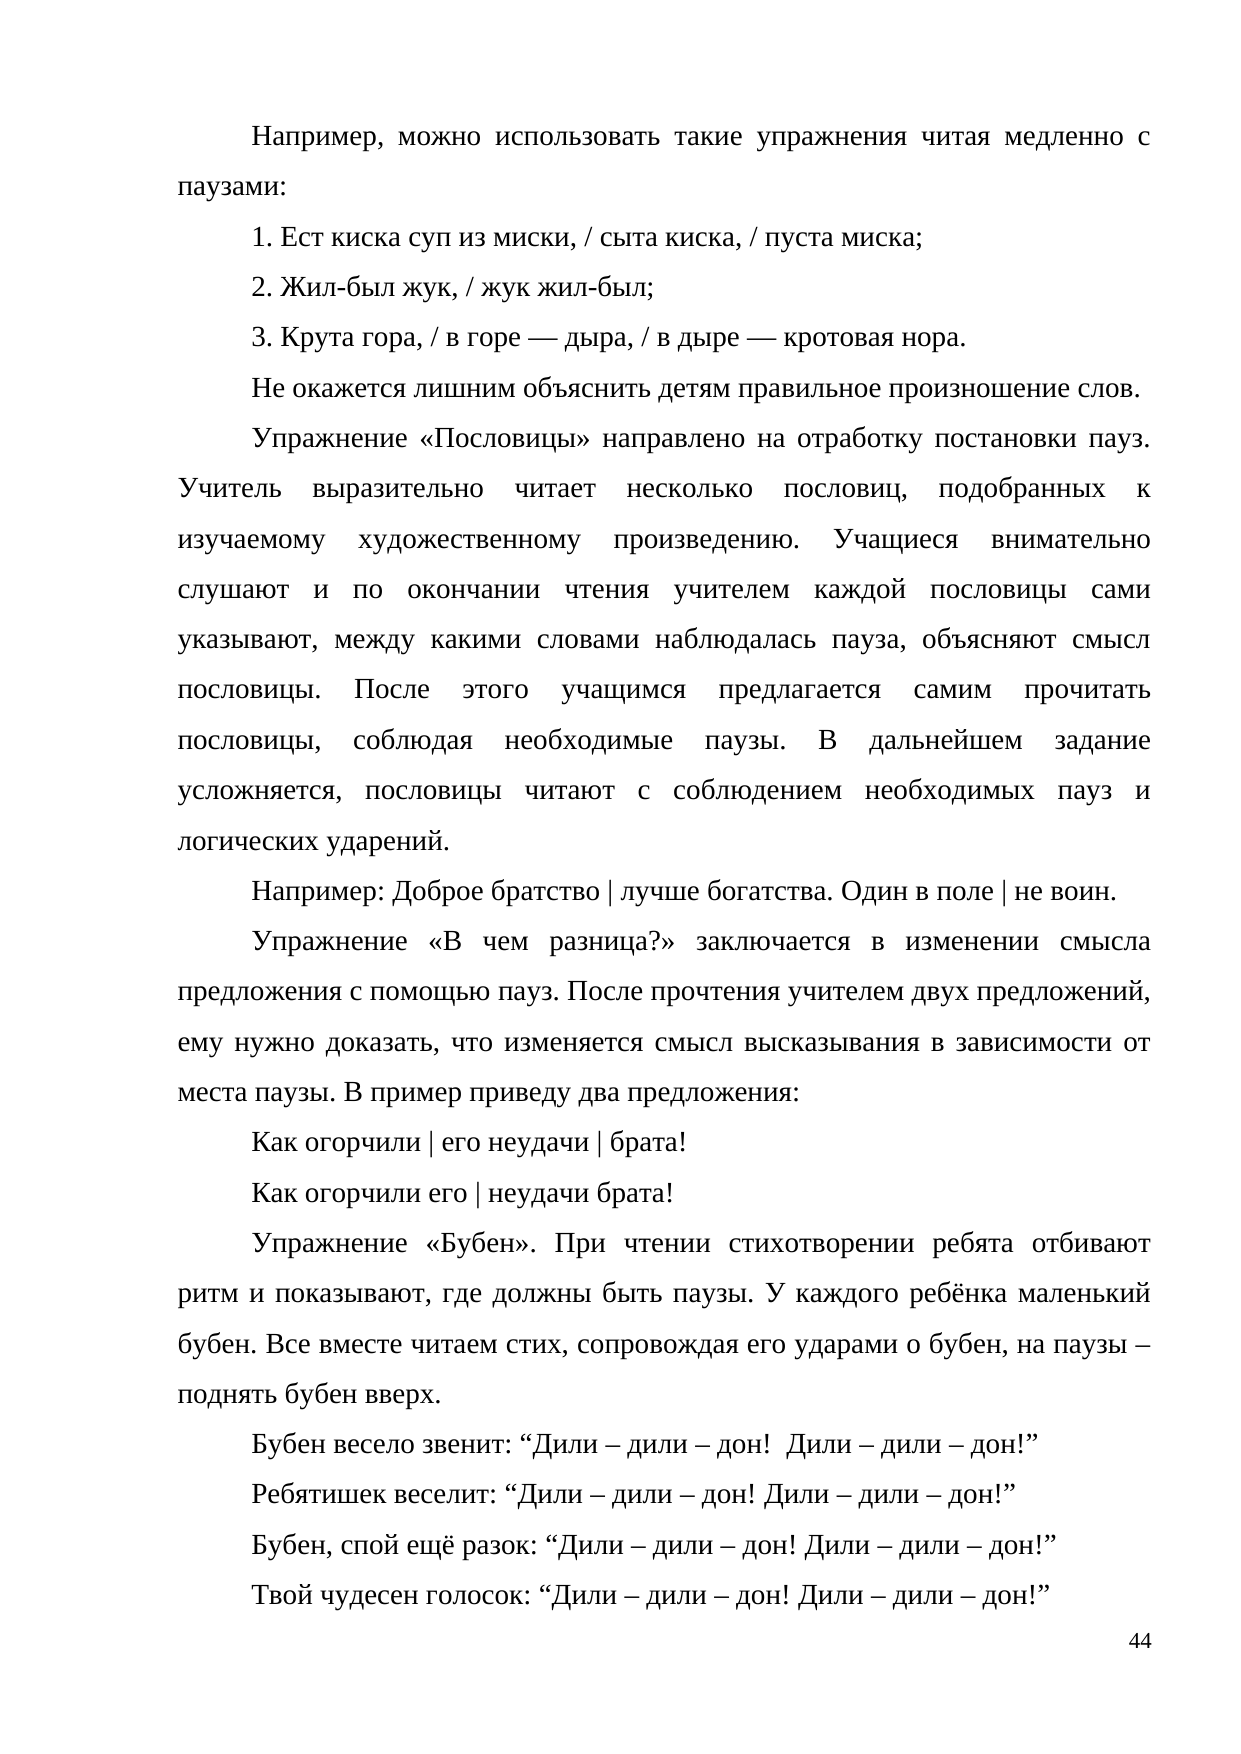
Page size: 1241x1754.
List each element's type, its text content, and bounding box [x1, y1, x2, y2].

text Как огорчили | его неудачи | брата! [177, 1124, 1152, 1158]
text Ребятишек веселит: “Дили – дили – дон! Дили – дили – дон!” [177, 1477, 1152, 1510]
text Твой чудесен голосок: “Дили – дили – дон! Дили – дили – дон!” [177, 1577, 1152, 1611]
text 3. Крута гора, / в горе — дыра, / в дыре — кротовая нора. [177, 319, 1152, 353]
text Бубен весело звенит: “Дили – дили – дон! Дили – дили – дон!” [177, 1426, 1152, 1460]
text Например, можно использовать такие упражнения читая медленно с паузами: [177, 118, 1152, 202]
text 1. Ест кискa суп из миски, / сыта киска, / пуста миска; [177, 219, 1152, 252]
text Например: Доброе братство | лучше богатства. Один в поле | не воин. [177, 873, 1152, 906]
text Не окажется лишним объяснить детям правильное произношение слов. [177, 370, 1152, 403]
text Упражнение «Бубен». При чтении стихотворении ребята отбивают ритм и показывают, где должны быть паузы. У каждого ребёнка маленький бубен. Все вместе читаем стих, сопровождая его ударами о бубен, на паузы – поднять бубен вверх. [177, 1225, 1152, 1409]
text Бубен, спой ещё разок: “Дили – дили – дон! Дили – дили – дон!” [177, 1527, 1152, 1561]
text Как огорчили его | неудачи брата! [177, 1175, 1152, 1208]
text 2. Жил-был жук, / жук жил-был; [177, 269, 1152, 303]
text Упражнение «В чем разница?» заключается в изменении смысла предложения с помощью пауз. После прочтения учителем двух предложений, ему нужно доказать, что изменяется смысл высказывания в зависимости от места паузы. В пример приведу два предложения: [177, 923, 1152, 1108]
text Упражнение «Пословицы» направлено на отработку постановки пауз. Учитель выразительно читает несколько пословиц, подобранных к изучаемому художественному произведению. Учащиеся внимательно слушают и по окончании чтения учителем каждой пословицы сами указывают, между какими словами наблюдалась пауза, объясняют смысл пословицы. После этого учащимся предлагается самим прочитать пословицы, соблюдая необходимые паузы. В дальнейшем задание усложняется, пословицы читают с соблюдением необходимых пауз и логических ударений. [177, 420, 1152, 856]
